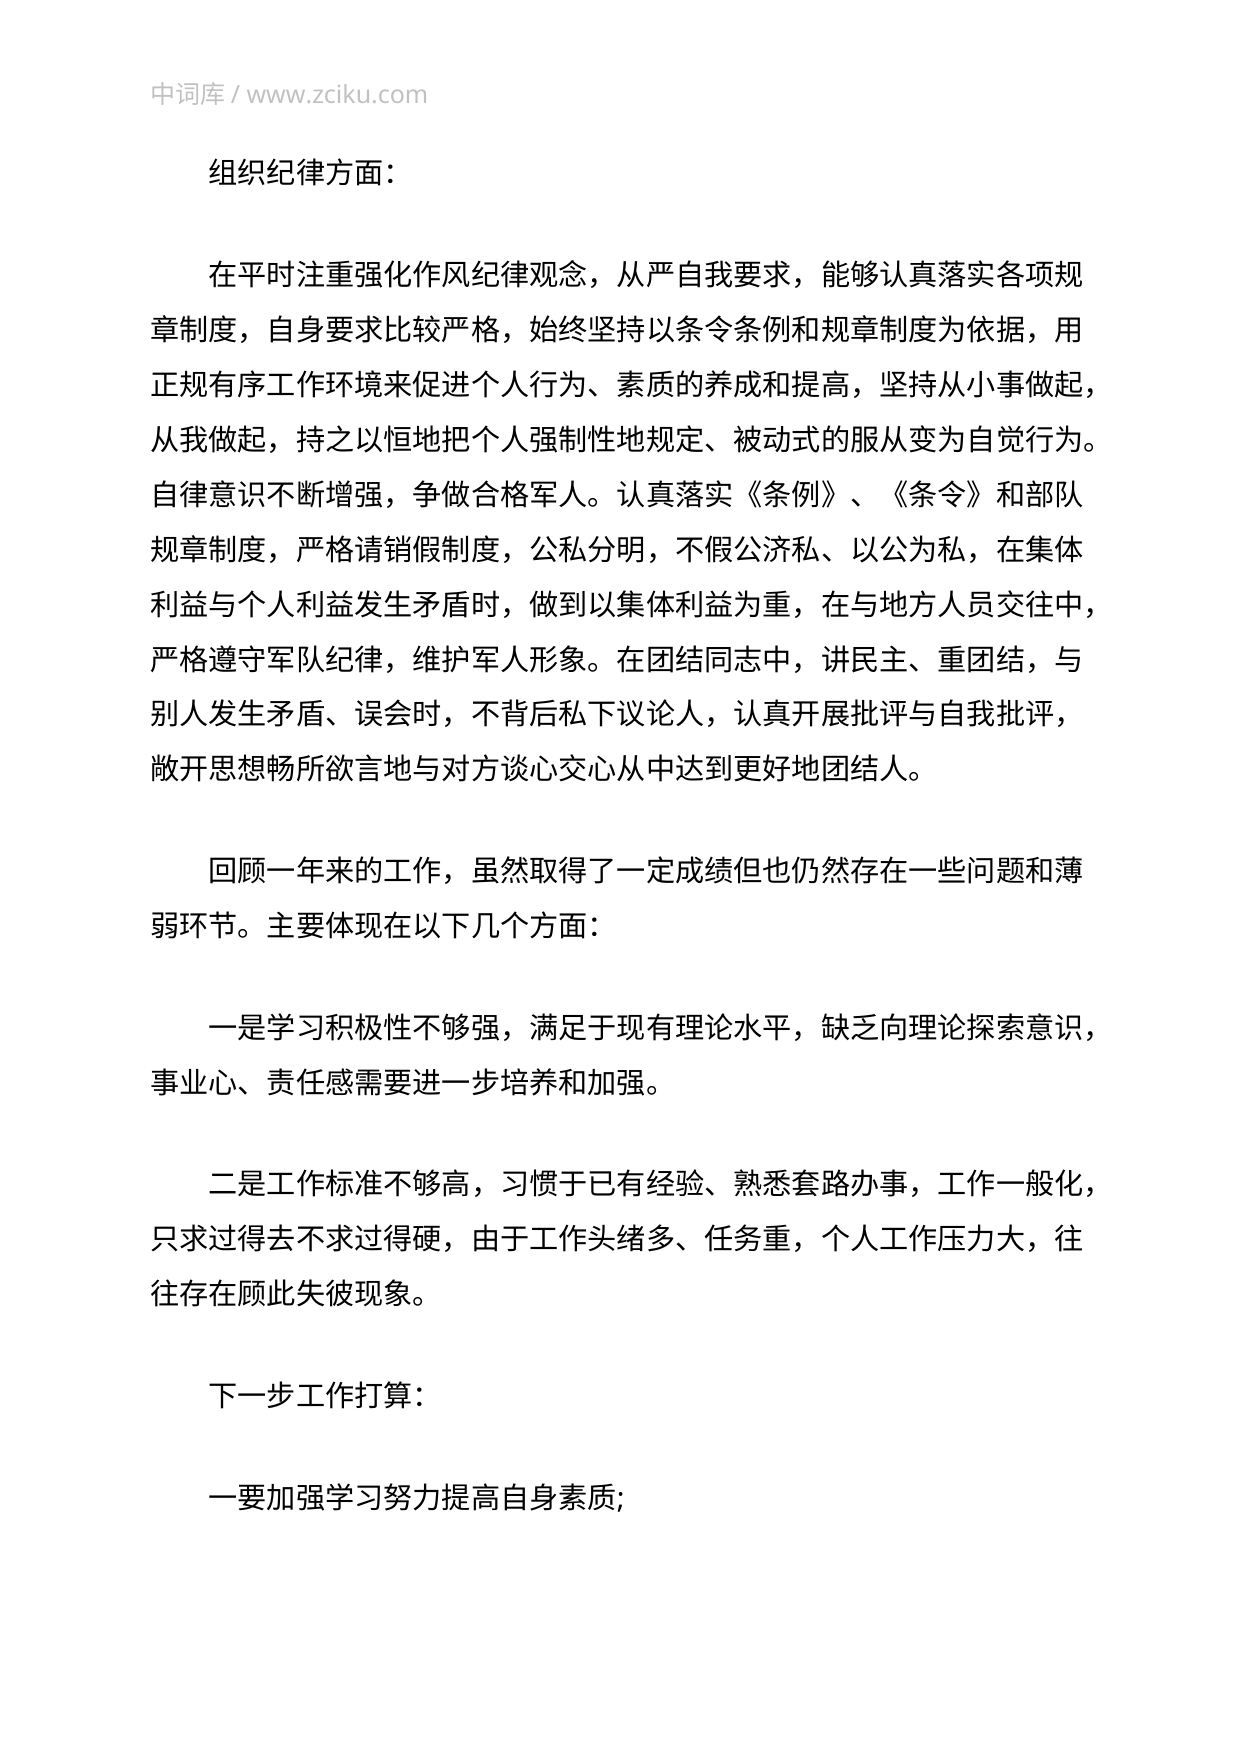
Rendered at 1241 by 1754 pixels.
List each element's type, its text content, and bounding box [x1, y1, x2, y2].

text 回顾一年来的工作，虽然取得了一定成绩但也仍然存在一些问题和薄弱环节。主要体现在以下几个方面： [150, 848, 1090, 945]
text 一要加强学习努力提高自身素质; [150, 1474, 1090, 1517]
text 二是工作标准不够高，习惯于已有经验、熟悉套路办事，工作一般化，只求过得去不求过得硬，由于工作头绪多、任务重，个人工作压力大，往往存在顾此失彼现象。 [150, 1161, 1090, 1313]
text 在平时注重强化作风纪律观念，从严自我要求，能够认真落实各项规章制度，自身要求比较严格，始终坚持以条令条例和规章制度为依据，用正规有序工作环境来促进个人行为、素质的养成和提高，坚持从小事做起，从我做起，持之以恒地把个人强制性地规定、被动式的服从变为自觉行为。自律意识不断增强，争做合格军人。认真落实《条例》、《条令》和部队规章制度，严格请销假制度，公私分明，不假公济私、以公为私，在集体利益与个人利益发生矛盾时，做到以集体利益为重，在与地方人员交往中，严格遵守军队纪律，维护军人形象。在团结同志中，讲民主、重团结，与别人发生矛盾、误会时，不背后私下议论人，认真开展批评与自我批评，敞开思想畅所欲言地与对方谈心交心从中达到更好地团结人。 [150, 252, 1090, 788]
text 下一步工作打算： [150, 1372, 1090, 1415]
text 一是学习积极性不够强，满足于现有理论水平，缺乏向理论探索意识，事业心、责任感需要进一步培养和加强。 [150, 1004, 1090, 1101]
text 组织纪律方面： [150, 150, 1090, 192]
